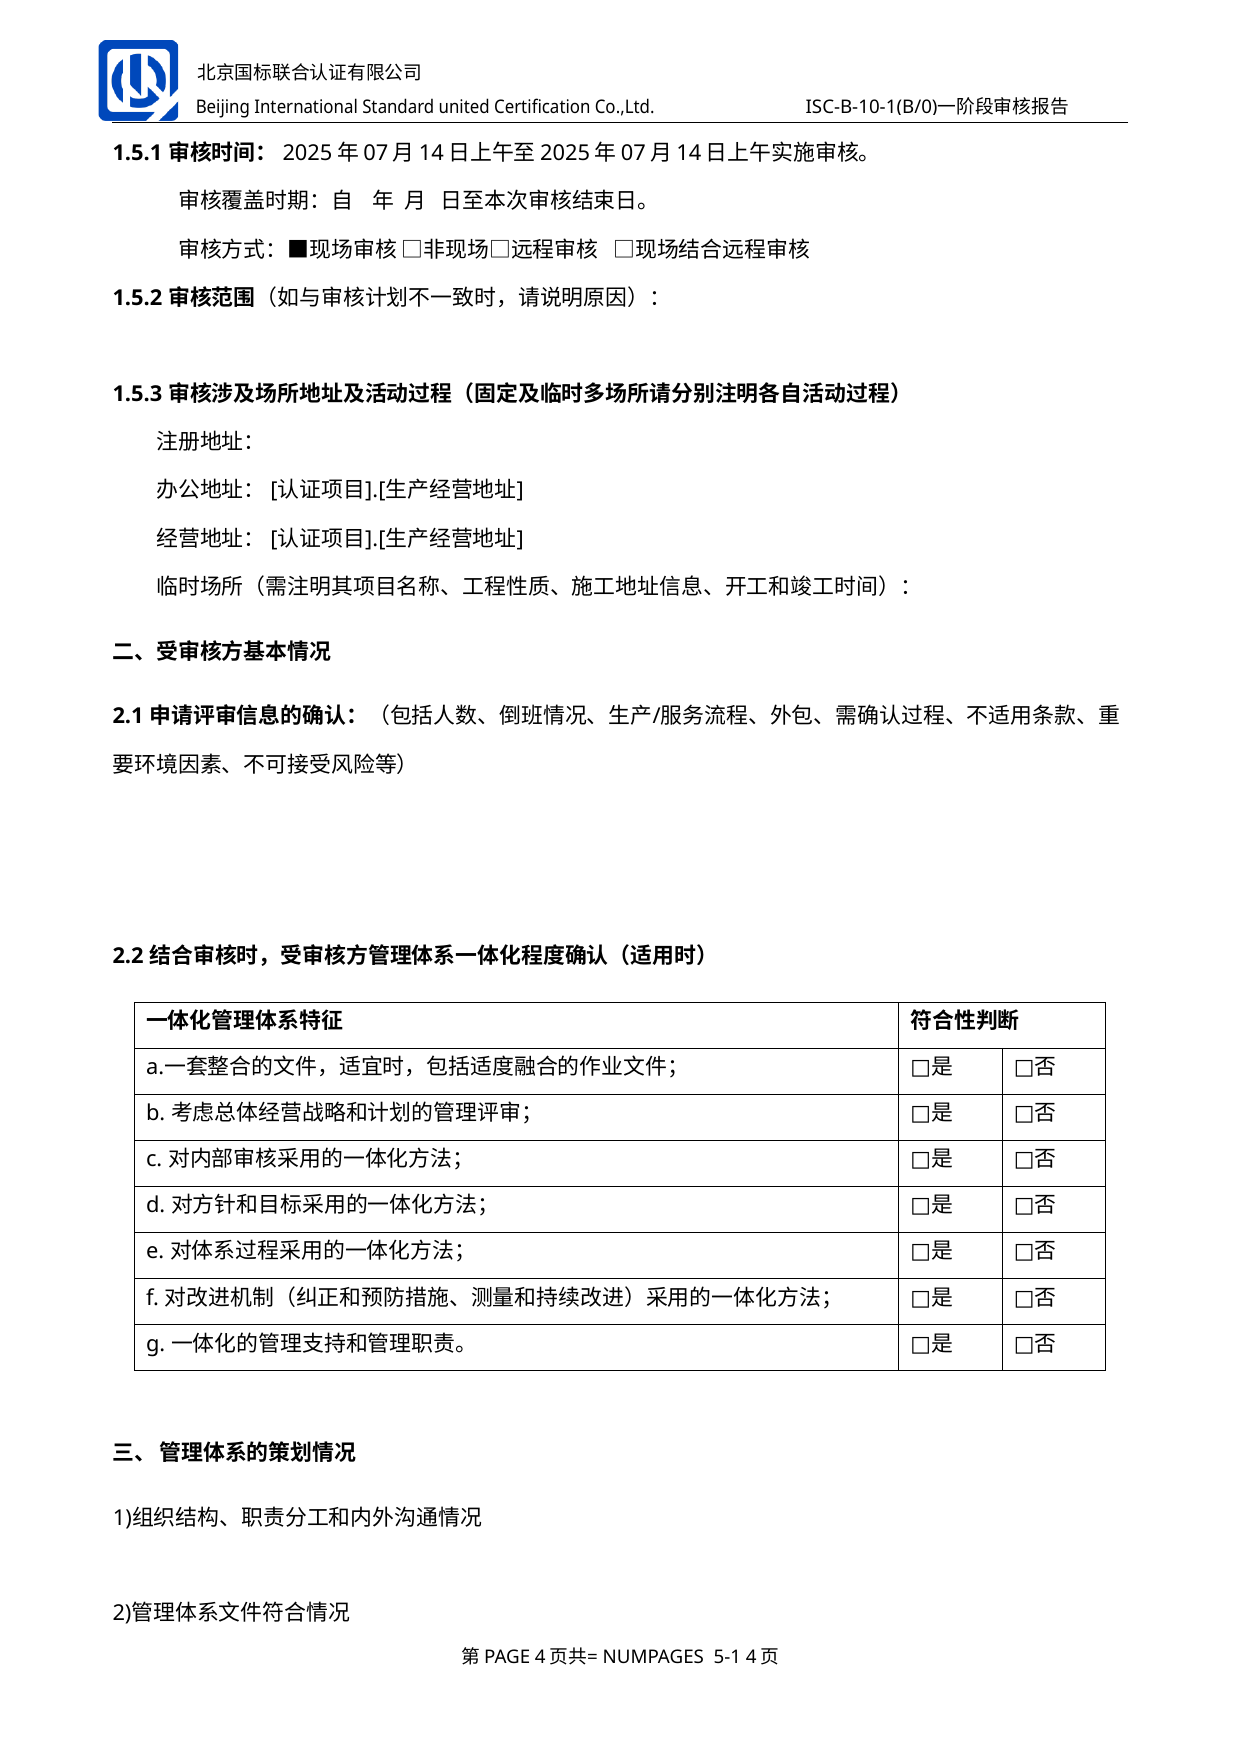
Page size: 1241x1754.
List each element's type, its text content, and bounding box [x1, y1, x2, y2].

table_cell □是 [899, 1233, 1002, 1278]
table_cell □否 [1003, 1049, 1105, 1094]
table_cell □是 [899, 1325, 1002, 1370]
table_cell f. 对改进机制（纠正和预防措施、测量和持续改进）采用的一体化方法； [135, 1279, 898, 1324]
text 经营地址： [认证项目].[生产经营地址] [112, 521, 1128, 553]
text 临时场所（需注明其项目名称、工程性质、施工地址信息、开工和竣工时间）： [112, 569, 1128, 601]
table_cell □否 [1003, 1279, 1105, 1324]
text 审核覆盖时期：自 年 月 日至本次审核结束日。 [112, 183, 1128, 216]
table_header 一体化管理体系特征 [135, 1003, 898, 1048]
table_cell a.一套整合的文件，适宜时，包括适度融合的作业文件； [135, 1049, 898, 1094]
table_cell b. 考虑总体经营战略和计划的管理评审； [135, 1095, 898, 1140]
table_cell □是 [899, 1049, 1002, 1094]
text 2.2 结合审核时，受审核方管理体系一体化程度确认（适用时） [112, 937, 1128, 970]
table_cell □是 [899, 1279, 1002, 1324]
table_cell c. 对内部审核采用的一体化方法； [135, 1141, 898, 1186]
table_cell □否 [1003, 1233, 1105, 1278]
table_cell □是 [899, 1095, 1002, 1140]
text 审核方式：■现场审核 □非现场□远程审核 □现场结合远程审核 [112, 231, 1128, 264]
text 办公地址： [认证项目].[生产经营地址] [112, 472, 1128, 505]
table_cell □否 [1003, 1325, 1105, 1370]
text 2)管理体系文件符合情况 [112, 1595, 1128, 1627]
text 1.5.2 审核范围（如与审核计划不一致时，请说明原因）： [112, 280, 1128, 312]
text 1.5.3 审核涉及场所地址及活动过程（固定及临时多场所请分别注明各自活动过程） [112, 376, 1128, 408]
text 1)组织结构、职责分工和内外沟通情况 [113, 1499, 1128, 1532]
text 注册地址： [112, 424, 1128, 456]
table_cell □否 [1003, 1095, 1105, 1140]
table_cell □是 [899, 1141, 1002, 1186]
text 1.5.1 审核时间： 2025年07月14日上午至2025年07月14日上午实施审核。 [112, 135, 1128, 167]
table_cell e. 对体系过程采用的一体化方法； [135, 1233, 898, 1278]
text 二、受审核方基本情况 [112, 633, 1128, 666]
text 2.1 申请评审信息的确认：（包括人数、倒班情况、生产/服务流程、外包、需确认过程、不适用条款、重要环境因素、不可接受风险等） [112, 698, 1128, 779]
table_cell □是 [899, 1187, 1002, 1232]
table_cell □否 [1003, 1141, 1105, 1186]
table_cell □否 [1003, 1187, 1105, 1232]
table_cell d. 对方针和目标采用的一体化方法； [135, 1187, 898, 1232]
list 管理体系的策划情况 [112, 1435, 1128, 1467]
picture [98, 40, 179, 121]
table_header 符合性判断 [899, 1003, 1105, 1048]
table_cell g. 一体化的管理支持和管理职责。 [135, 1325, 898, 1370]
